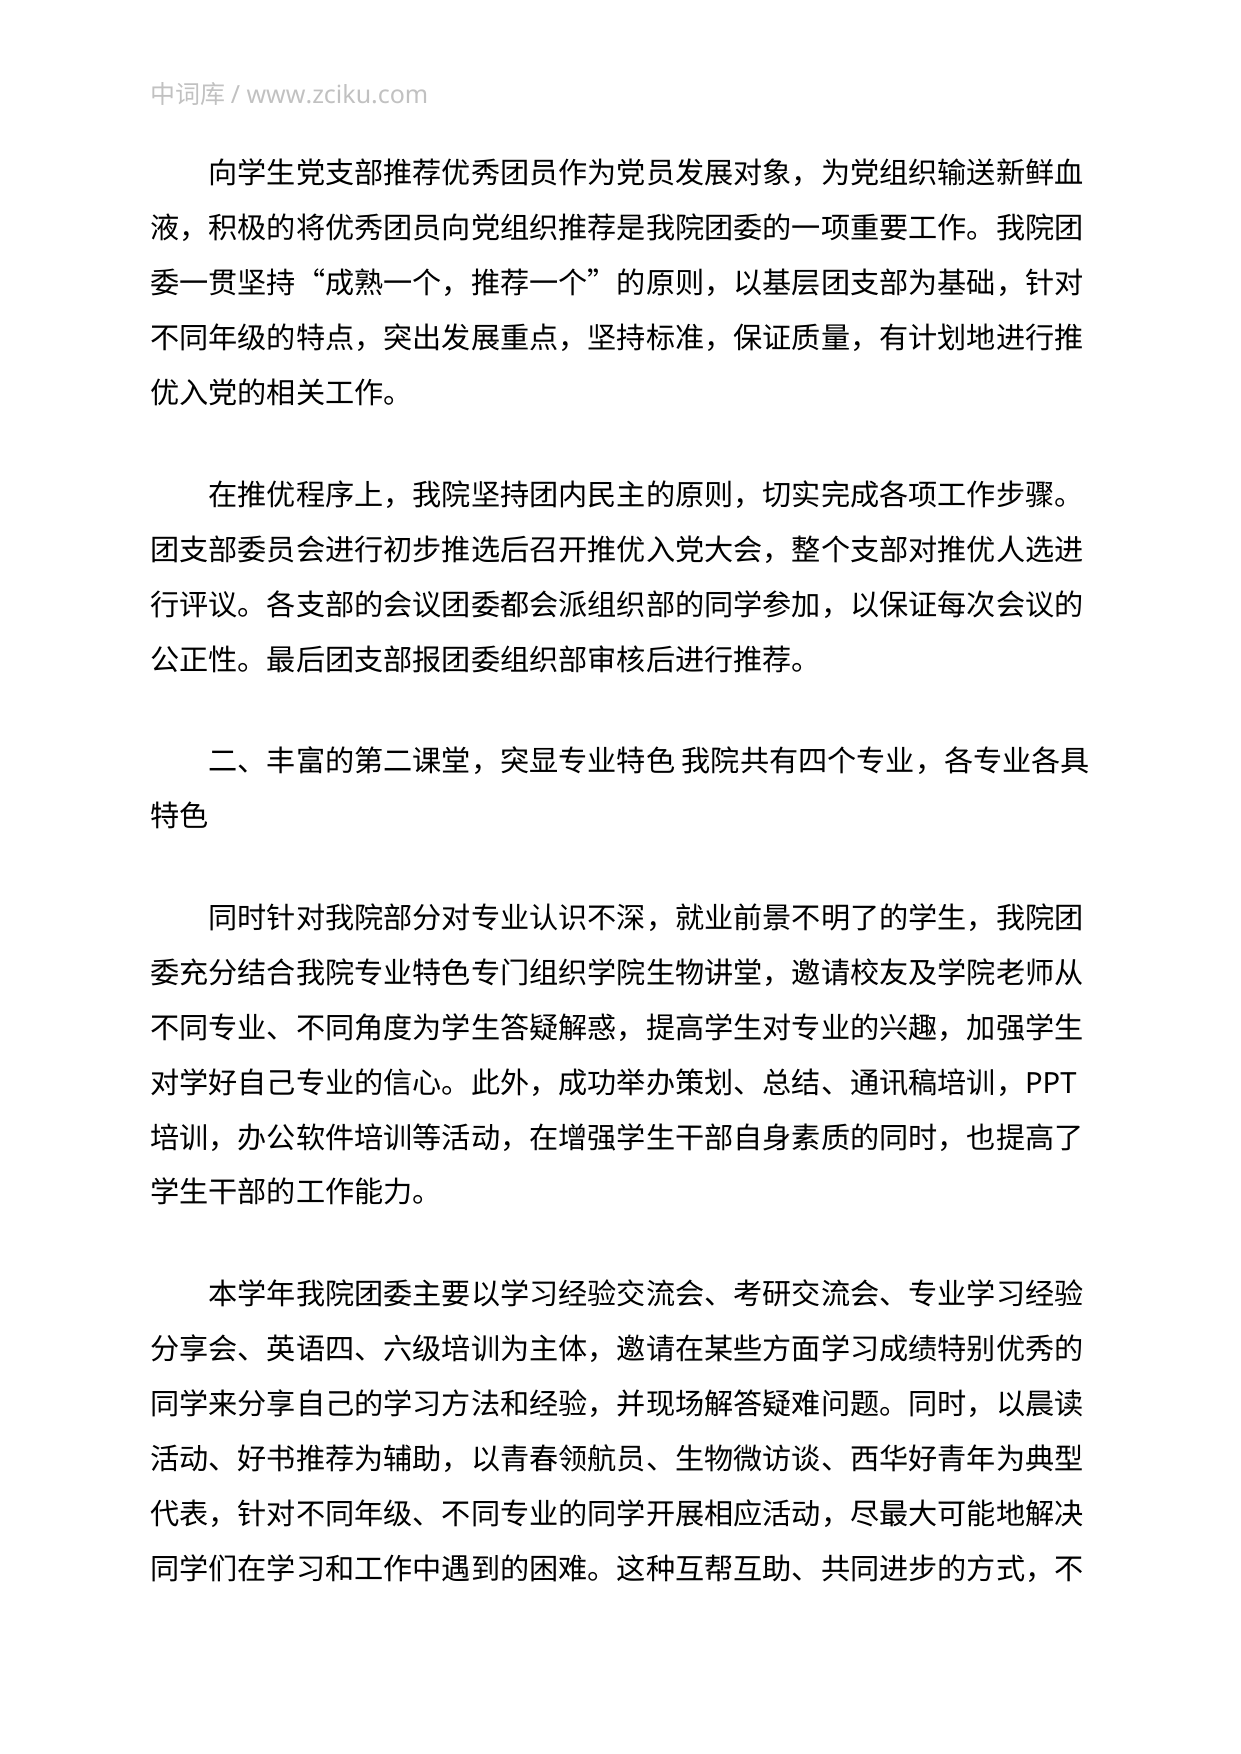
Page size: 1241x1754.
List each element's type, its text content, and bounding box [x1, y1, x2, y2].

text 二、丰富的第二课堂，突显专业特色 我院共有四个专业，各专业各具特色 [150, 738, 1090, 835]
text 同时针对我院部分对专业认识不深，就业前景不明了的学生，我院团委充分结合我院专业特色专门组织学院生物讲堂，邀请校友及学院老师从不同专业、不同角度为学生答疑解惑，提高学生对专业的兴趣，加强学生对学好自己专业的信心。此外，成功举办策划、总结、通讯稿培训，PPT培训，办公软件培训等活动，在增强学生干部自身素质的同时，也提高了学生干部的工作能力。 [150, 894, 1090, 1211]
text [150, 1271, 1090, 1588]
text 向学生党支部推荐优秀团员作为党员发展对象，为党组织输送新鲜血液，积极的将优秀团员向党组织推荐是我院团委的一项重要工作。我院团委一贯坚持“成熟一个，推荐一个”的原则，以基层团支部为基础，针对不同年级的特点，突出发展重点，坚持标准，保证质量，有计划地进行推优入党的相关工作。 [150, 150, 1090, 412]
text 在推优程序上，我院坚持团内民主的原则，切实完成各项工作步骤。团支部委员会进行初步推选后召开推优入党大会，整个支部对推优人选进行评议。各支部的会议团委都会派组织部的同学参加，以保证每次会议的公正性。最后团支部报团委组织部审核后进行推荐。 [150, 471, 1090, 678]
